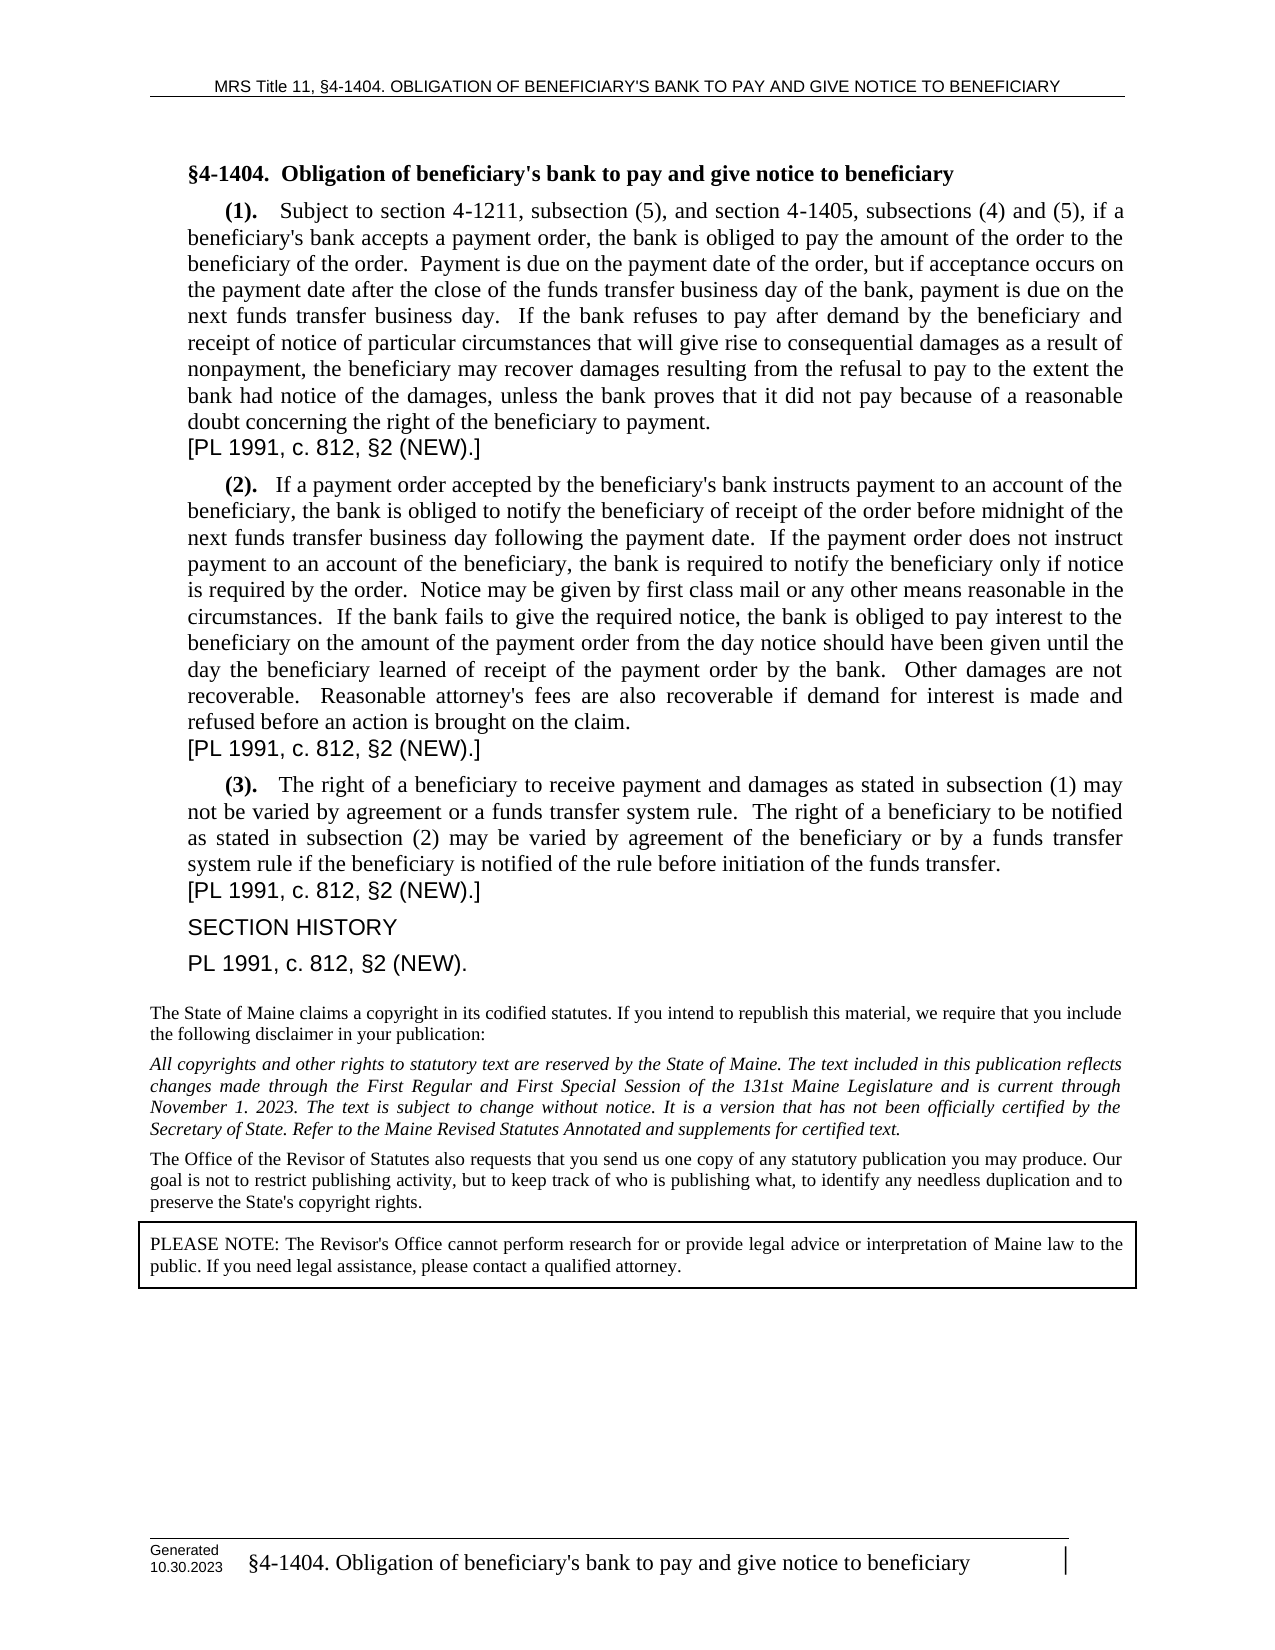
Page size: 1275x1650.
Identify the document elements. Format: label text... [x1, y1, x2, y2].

text (1). Subject to section 4‑1211, subsection (5), and section 4‑1405, subsections (4) and (5), if a beneficiary's bank accepts a payment order, the bank is obliged to pay the amount of the order to the beneficiary of the order. Payment is due on the payment date of the order, but if acceptance occurs on the payment date after the close of the funds transfer business day of the bank, payment is due on the next funds transfer business day. If the bank refuses to pay after demand by the beneficiary and receipt of notice of particular circumstances that will give rise to consequential damages as a result of nonpayment, the beneficiary may recover damages resulting from the refusal to pay to the extent the bank had notice of the damages, unless the bank proves that it did not pay because of a reasonable doubt concerning the right of the beneficiary to payment. [187, 197, 1125, 434]
text All copyrights and other rights to statutory text are reserved by the State of Maine. The text included in this publication reflects changes made through the First Regular and First Special Session of the 131st Maine Legislature and is current through November 1. 2023 . The text is subject to change without notice. It is a version that has not been officially certified by the Secretary of State. Refer to the Maine Revised Statutes Annotated and supplements for certified text. [150, 1053, 1125, 1139]
text PL 1991, c. 812, §2 (NEW). [187, 950, 1125, 977]
text §4-1404. Obligation of beneficiary's bank to pay and give notice to beneficiary [187, 160, 1125, 187]
text [PL 1991, c. 812, §2 (NEW).] [187, 434, 1125, 461]
text The Office of the Revisor of Statutes also requests that you send us one copy of any statutory publication you may produce. Our goal is not to restrict publishing activity, but to keep track of who is publishing what, to identify any needless duplication and to preserve the State's copyright rights. [150, 1148, 1125, 1212]
text [PL 1991, c. 812, §2 (NEW).] [187, 877, 1125, 903]
text The State of Maine claims a copyright in its codified statutes. If you intend to republish this material, we require that you include the following disclaimer in your publication: [150, 1002, 1125, 1045]
text [PL 1991, c. 812, §2 (NEW).] [187, 735, 1125, 761]
text PLEASE NOTE: The Revisor's Office cannot perform research for or provide legal advice or interpretation of Maine law to the public. If you need legal assistance, please contact a qualified attorney. [140, 1223, 1135, 1287]
text (3). The right of a beneficiary to receive payment and damages as stated in subsection (1) may not be varied by agreement or a funds transfer system rule. The right of a beneficiary to be notified as stated in subsection (2) may be varied by agreement of the beneficiary or by a funds transfer system rule if the beneficiary is notified of the rule before initiation of the funds transfer. [187, 771, 1125, 877]
text SECTION HISTORY [187, 914, 1125, 940]
text (2). If a payment order accepted by the beneficiary's bank instructs payment to an account of the beneficiary, the bank is obliged to notify the beneficiary of receipt of the order before midnight of the next funds transfer business day following the payment date. If the payment order does not instruct payment to an account of the beneficiary, the bank is required to notify the beneficiary only if notice is required by the order. Notice may be given by first class mail or any other means reasonable in the circumstances. If the bank fails to give the required notice, the bank is obliged to pay interest to the beneficiary on the amount of the payment order from the day notice should have been given until the day the beneficiary learned of receipt of the payment order by the bank. Other damages are not recoverable. Reasonable attorney's fees are also recoverable if demand for interest is made and refused before an action is brought on the claim. [187, 471, 1125, 735]
